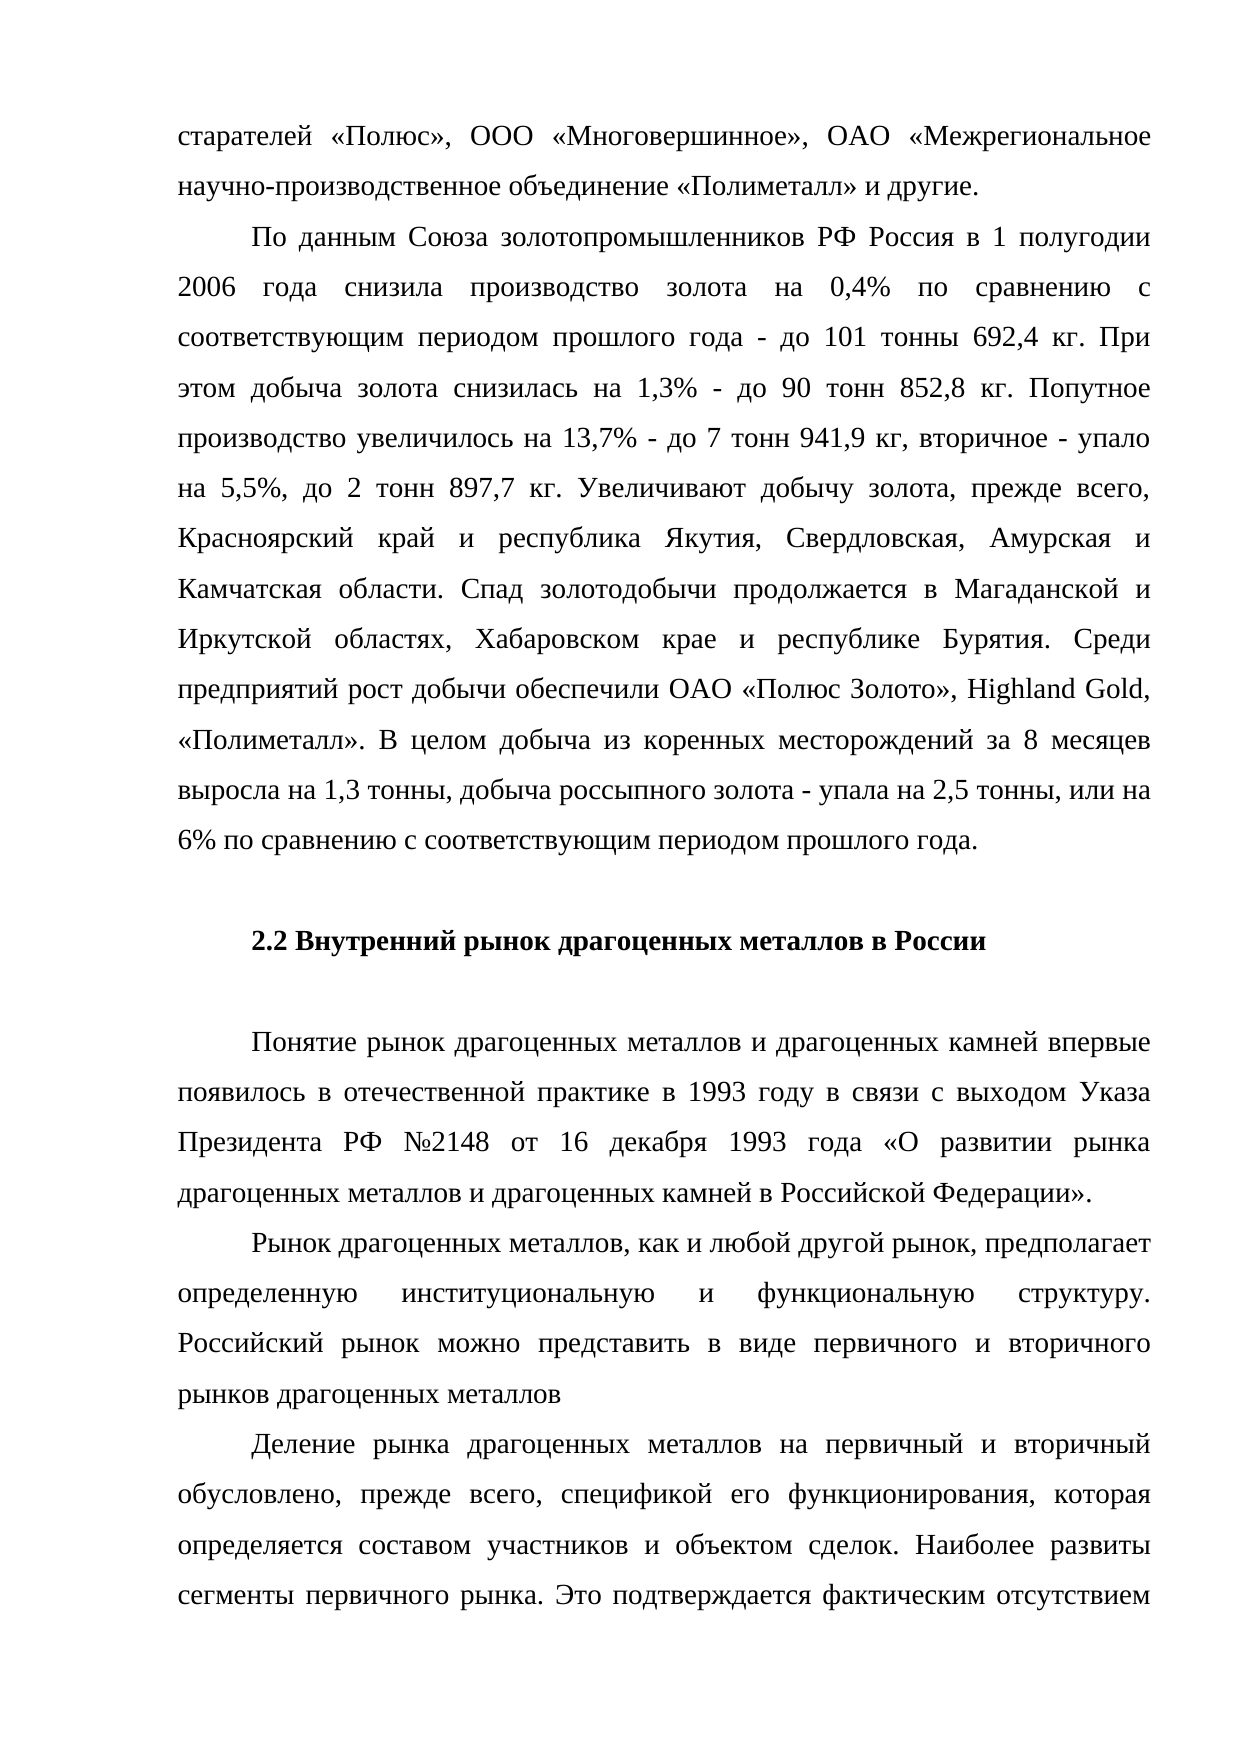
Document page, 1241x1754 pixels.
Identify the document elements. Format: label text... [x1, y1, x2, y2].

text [177, 118, 1152, 202]
text Понятие рынок драгоценных металлов и драгоценных камней впервые появилось в отечественной практике в 1993 году в связи с выходом Указа Президента РФ №2148 от 16 декабря 1993 года «О развитии рынка драгоценных металлов и драгоценных камней в Российской Федерации». [177, 1024, 1152, 1208]
text 2.2 Внутренний рынок драгоценных металлов в России [177, 923, 1152, 957]
text Рынок драгоценных металлов, как и любой другой рынок, предполагает определенную институциональную и функциональную структуру. Российский рынок можно представить в виде первичного и вторичного рынков драгоценных металлов [177, 1225, 1152, 1409]
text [177, 1426, 1152, 1611]
text По данным Союза золотопромышленников РФ Россия в 1 полугодии 2006 года снизила производство золота на 0,4% по сравнению с соответствующим периодом прошлого года - до 101 тонны 692,4 кг. При этом добыча золота снизилась на 1,3% - до 90 тонн 852,8 кг. Попутное производство увеличилось на 13,7% - до 7 тонн 941,9 кг, вторичное - упало на 5,5%, до 2 тонн 897,7 кг. Увеличивают добычу золота, прежде всего, Красноярский край и республика Якутия, Свердловская, Амурская и Камчатская области. Спад золотодобычи продолжается в Магаданской и Иркутской областях, Хабаровском крае и республике Бурятия. Среди предприятий рост добычи обеспечили ОАО «Полюс Золото», Highland Gold, «Полиметалл». В целом добыча из коренных месторождений за 8 месяцев выросла на 1,3 тонны, добыча россыпного золота - упала на 2,5 тонны, или на 6% по сравнению с соответствующим периодом прошлого года. [177, 219, 1152, 856]
